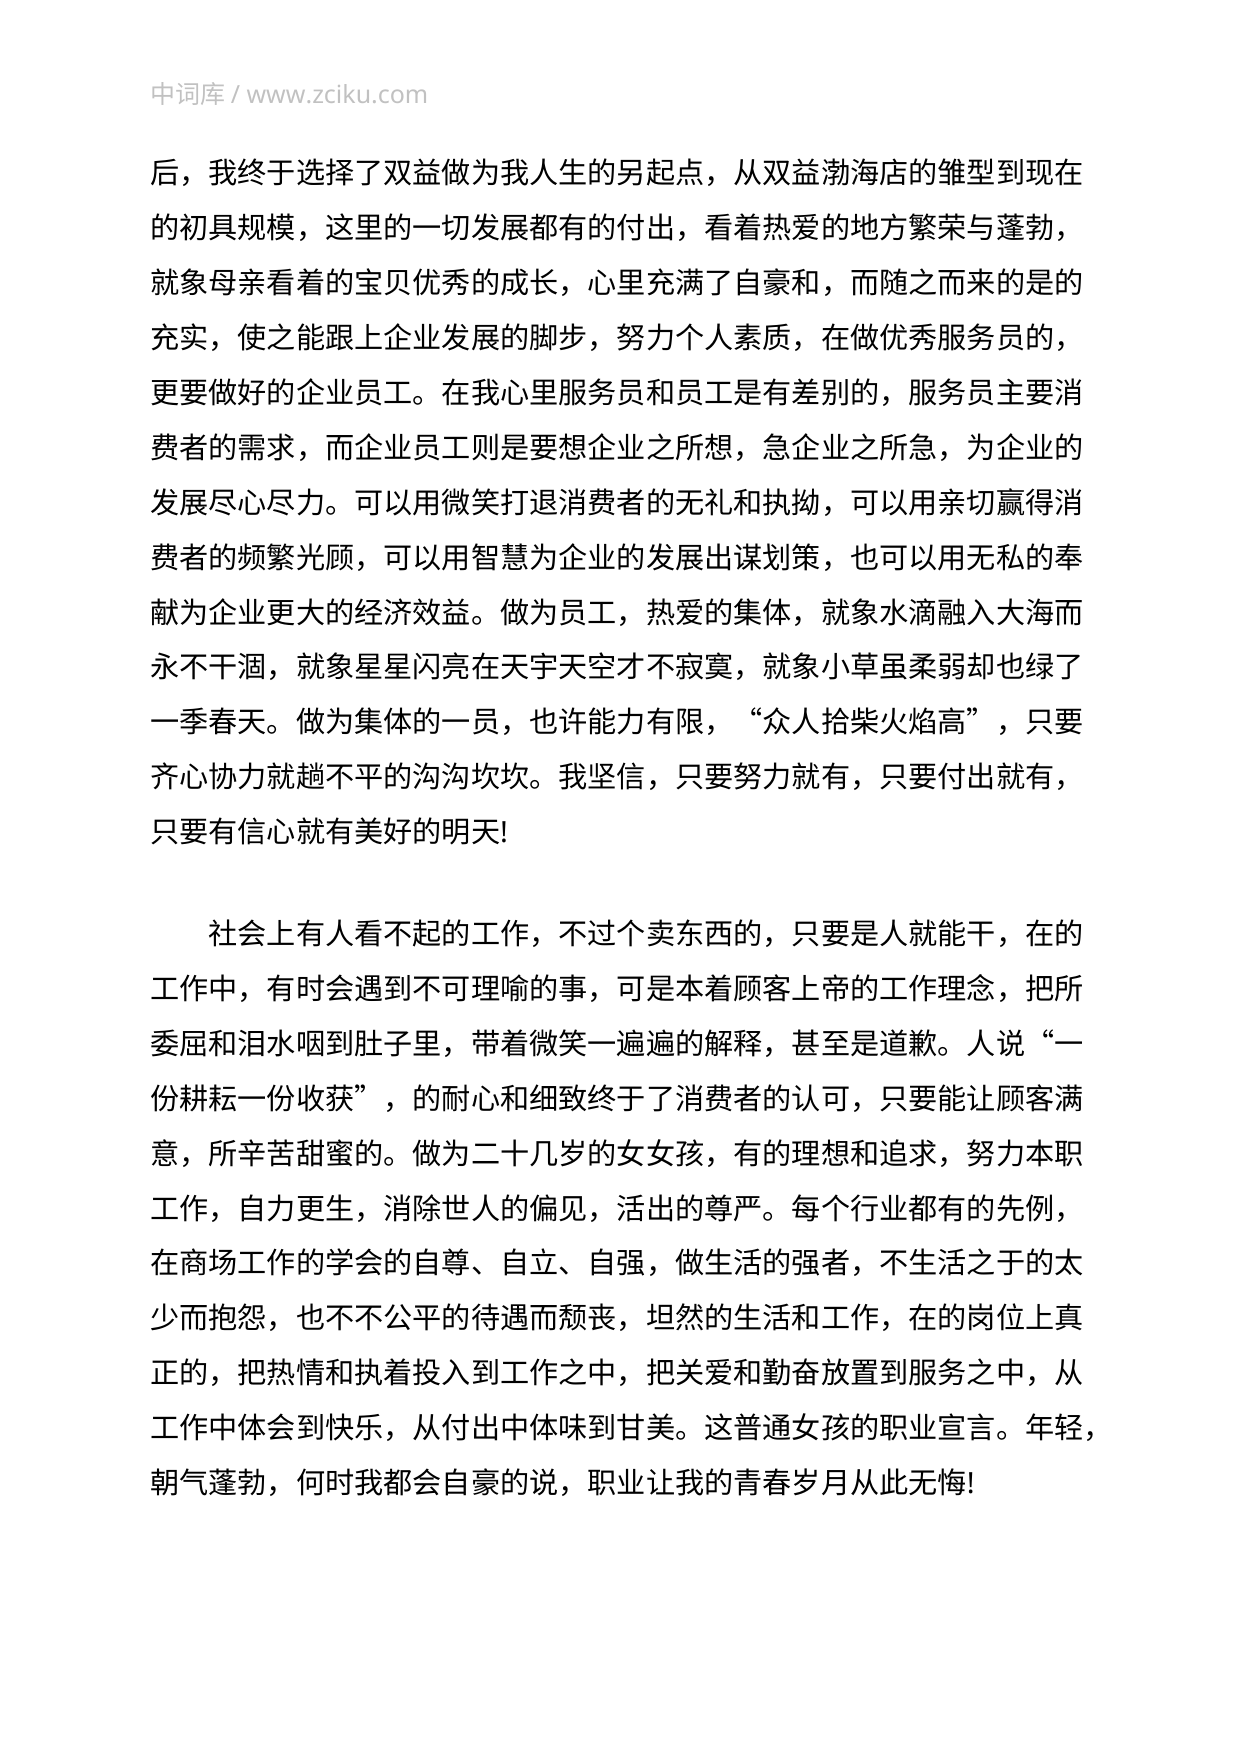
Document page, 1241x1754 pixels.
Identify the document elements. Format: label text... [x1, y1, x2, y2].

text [150, 150, 1090, 851]
text 社会上有人看不起的工作，不过个卖东西的，只要是人就能干，在的工作中，有时会遇到不可理喻的事，可是本着顾客上帝的工作理念，把所委屈和泪水咽到肚子里，带着微笑一遍遍的解释，甚至是道歉。人说“一份耕耘一份收获”，的耐心和细致终于了消费者的认可，只要能让顾客满意，所辛苦甜蜜的。做为二十几岁的女女孩，有的理想和追求，努力本职工作，自力更生，消除世人的偏见，活出的尊严。每个行业都有的先例，在商场工作的学会的自尊、自立、自强，做生活的强者，不生活之于的太少而抱怨，也不不公平的待遇而颓丧，坦然的生活和工作，在的岗位上真正的，把热情和执着投入到工作之中，把关爱和勤奋放置到服务之中，从工作中体会到快乐，从付出中体味到甘美。这普通女孩的职业宣言。年轻，朝气蓬勃，何时我都会自豪的说，职业让我的青春岁月从此无悔! [150, 911, 1090, 1502]
